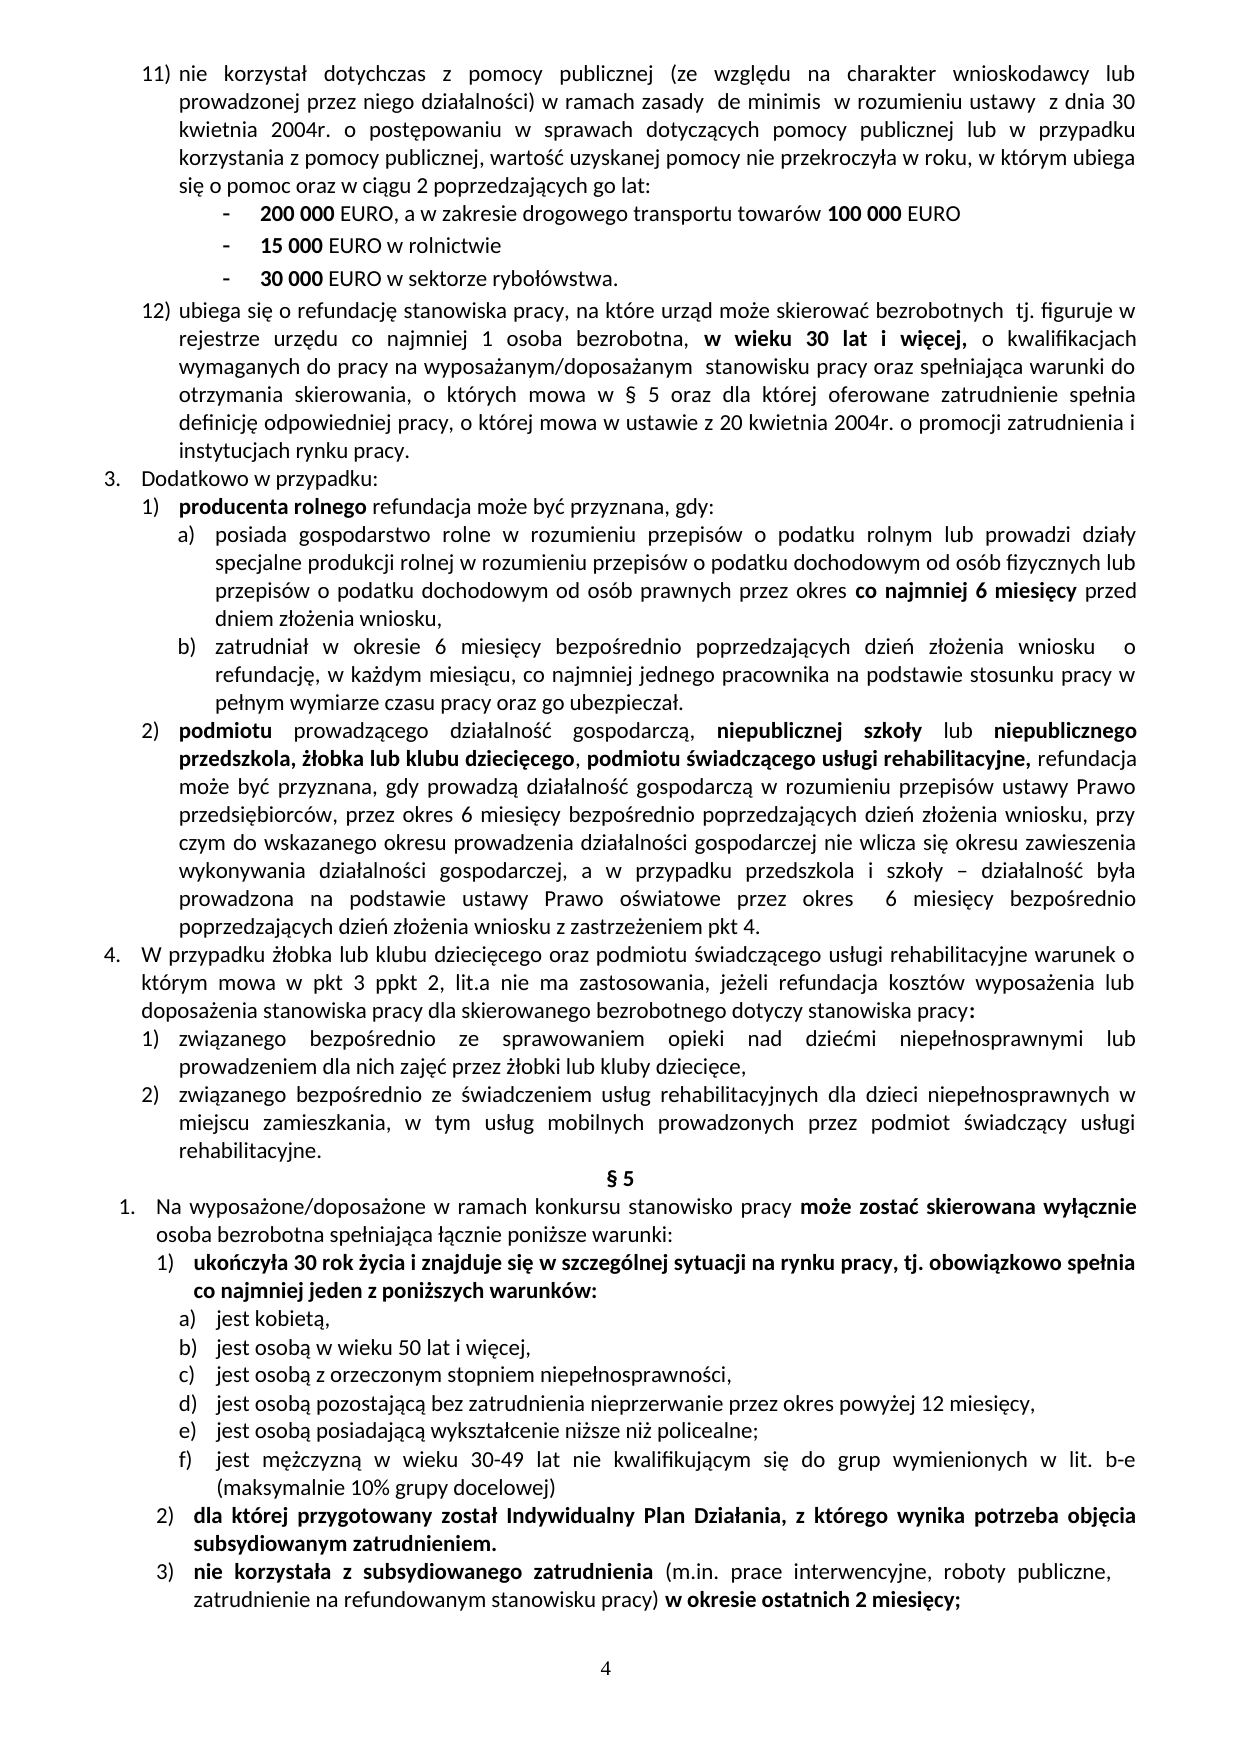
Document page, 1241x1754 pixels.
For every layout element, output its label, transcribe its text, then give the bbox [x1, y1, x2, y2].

list Dodatkowo w przypadku: [103, 464, 1137, 492]
list jest osobą z orzeczonym stopniem niepełnosprawności, [178, 1361, 1137, 1389]
list związanego bezpośrednio ze sprawowaniem opieki nad dziećmi niepełnosprawnymi lub prowadzeniem dla nich zajęć przez żłobki lub kluby dziecięce, [141, 1024, 1137, 1080]
list Na wyposażone/doposażone w ramach konkursu stanowisko pracy może zostać skierowana wyłącznie osoba bezrobotna spełniająca łącznie poniższe warunki: [118, 1192, 1137, 1248]
list podmiotu prowadzącego działalność gospodarczą, niepublicznej szkoły lub niepublicznego przedszkola, żłobka lub klubu dziecięcego, podmiotu świadczącego usługi rehabilitacyjne, refundacja może być przyznana, gdy prowadzą działalność gospodarczą w rozumieniu przepisów ustawy Prawo przedsiębiorców, przez okres 6 miesięcy bezpośrednio poprzedzających dzień złożenia wniosku, przy czym do wskazanego okresu prowadzenia działalności gospodarczej nie wlicza się okresu zawieszenia wykonywania działalności gospodarczej, a w przypadku przedszkola i szkoły – działalność była prowadzona na podstawie ustawy Prawo oświatowe przez okres 6 miesięcy bezpośrednio poprzedzających dzień złożenia wniosku z zastrzeżeniem pkt 4. [141, 716, 1137, 940]
list jest osobą w wieku 50 lat i więcej, [178, 1333, 1137, 1361]
list jest kobietą, [178, 1304, 1137, 1333]
list 30 000 EURO w sektorze rybołówstwa. [222, 264, 1137, 292]
list 200 000 EURO, a w zakresie drogowego transportu towarów 100 000 EURO [222, 199, 1137, 227]
list zatrudniał w okresie 6 miesięcy bezpośrednio poprzedzających dzień złożenia wniosku o refundację, w każdym miesiącu, co najmniej jednego pracownika na podstawie stosunku pracy w pełnym wymiarze czasu pracy oraz go ubezpieczał. [177, 632, 1137, 716]
list ubiega się o refundację stanowiska pracy, na które urząd może skierować bezrobotnych tj. figuruje w rejestrze urzędu co najmniej 1 osoba bezrobotna, w wieku 30 lat i więcej, o kwalifikacjach wymaganych do pracy na wyposażanym/doposażanym stanowisku pracy oraz spełniająca warunki do otrzymania skierowania, o których mowa w § 5 oraz dla której oferowane zatrudnienie spełnia definicję odpowiedniej pracy, o której mowa w ustawie z 20 kwietnia 2004r. o promocji zatrudnienia i instytucjach rynku pracy. [141, 296, 1137, 464]
list 15 000 EURO w rolnictwie [222, 231, 1137, 259]
list dla której przygotowany został Indywidualny Plan Działania, z którego wynika potrzeba objęcia subsydiowanym zatrudnieniem. [156, 1501, 1137, 1557]
text § 5 [103, 1164, 1137, 1192]
list jest osobą posiadającą wykształcenie niższe niż policealne; [178, 1417, 1137, 1445]
list związanego bezpośrednio ze świadczeniem usług rehabilitacyjnych dla dzieci niepełnosprawnych w miejscu zamieszkania, w tym usług mobilnych prowadzonych przez podmiot świadczący usługi rehabilitacyjne. [141, 1080, 1137, 1164]
list posiada gospodarstwo rolne w rozumieniu przepisów o podatku rolnym lub prowadzi działy specjalne produkcji rolnej w rozumieniu przepisów o podatku dochodowym od osób fizycznych lub przepisów o podatku dochodowym od osób prawnych przez okres co najmniej 6 miesięcy przed dniem złożenia wniosku, [177, 520, 1137, 632]
list nie korzystał dotychczas z pomocy publicznej (ze względu na charakter wnioskodawcy lub prowadzonej przez niego działalności) w ramach zasady de minimis w rozumieniu ustawy z dnia 30 kwietnia 2004r. o postępowaniu w sprawach dotyczących pomocy publicznej lub w przypadku korzystania z pomocy publicznej, wartość uzyskanej pomocy nie przekroczyła w roku, w którym ubiega się o pomoc oraz w ciągu 2 poprzedzających go lat: [141, 59, 1137, 199]
list W przypadku żłobka lub klubu dziecięcego oraz podmiotu świadczącego usługi rehabilitacyjne warunek o którym mowa w pkt 3 ppkt 2, lit.a nie ma zastosowania, jeżeli refundacja kosztów wyposażenia lub doposażenia stanowiska pracy dla skierowanego bezrobotnego dotyczy stanowiska pracy: [103, 940, 1137, 1024]
list nie korzystała z subsydiowanego zatrudnienia (m.in. prace interwencyjne, roboty publiczne, zatrudnienie na refundowanym stanowisku pracy) w okresie ostatnich 2 miesięcy; [156, 1557, 1112, 1613]
list producenta rolnego refundacja może być przyznana, gdy: [141, 492, 1137, 520]
list jest osobą pozostającą bez zatrudnienia nieprzerwanie przez okres powyżej 12 miesięcy, [178, 1389, 1137, 1417]
list ukończyła 30 rok życia i znajduje się w szczególnej sytuacji na rynku pracy, tj. obowiązkowo spełnia co najmniej jeden z poniższych warunków: [156, 1248, 1137, 1304]
list jest mężczyzną w wieku 30-49 lat nie kwalifikującym się do grup wymienionych w lit. b-e (maksymalnie 10% grupy docelowej) [178, 1445, 1137, 1501]
